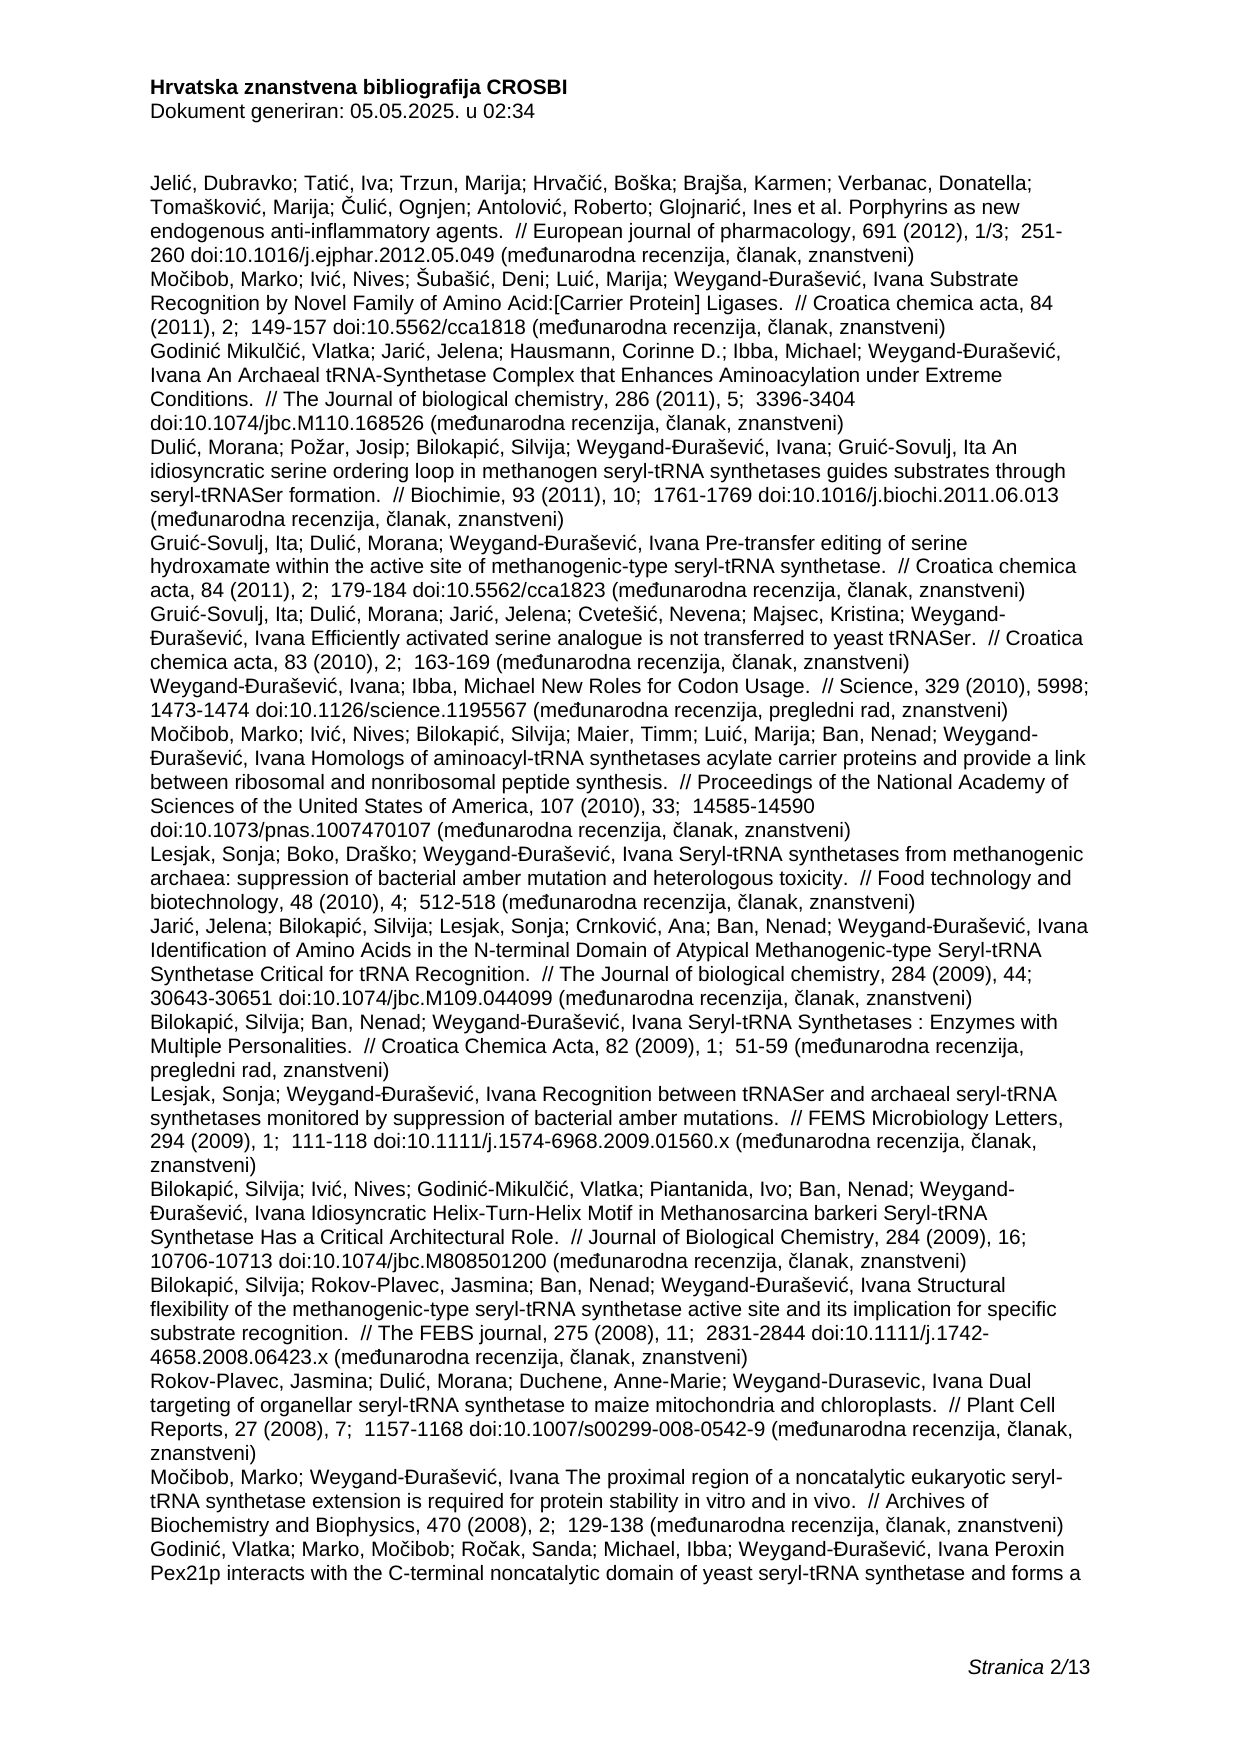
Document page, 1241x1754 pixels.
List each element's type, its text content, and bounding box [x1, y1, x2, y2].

text Močibob, Marko; Weygand-Đurašević, Ivana [150, 1465, 1090, 1537]
text Gruić-Sovulj, Ita; Dulić, Morana; Jarić, Jelena; Cvetešić, Nevena; Majsec, Kristina; Weygand-Đurašević, Ivana [150, 602, 1090, 674]
text Močibob, Marko; Ivić, Nives; Bilokapić, Silvija; Maier, Timm; Luić, Marija; Ban, Nenad; Weygand-Đurašević, Ivana [150, 722, 1090, 842]
text Gruić-Sovulj, Ita; Dulić, Morana; Weygand-Đurašević, Ivana [150, 530, 1090, 602]
text Bilokapić, Silvija; Ivić, Nives; Godinić-Mikulčić, Vlatka; Piantanida, Ivo; Ban, Nenad; Weygand-Đurašević, Ivana [150, 1177, 1090, 1273]
text Dulić, Morana; Požar, Josip; Bilokapić, Silvija; Weygand-Đurašević, Ivana; Gruić-Sovulj, Ita [150, 434, 1090, 530]
text Godinić Mikulčić, Vlatka; Jarić, Jelena; Hausmann, Corinne D.; Ibba, Michael; Weygand-Đurašević, Ivana [150, 339, 1090, 434]
text Bilokapić, Silvija; Rokov-Plavec, Jasmina; Ban, Nenad; Weygand-Đurašević, Ivana [150, 1273, 1090, 1369]
text Močibob, Marko; Ivić, Nives; Šubašić, Deni; Luić, Marija; Weygand-Đurašević, Ivana [150, 267, 1090, 339]
text Rokov-Plavec, Jasmina; Dulić, Morana; Duchene, Anne-Marie; Weygand-Durasevic, Ivana [150, 1369, 1090, 1465]
text Jelić, Dubravko; Tatić, Iva; Trzun, Marija; Hrvačić, Boška; Brajša, Karmen; Verbanac, Donatella; Tomašković, Marija; Čulić, Ognjen; Antolović, Roberto; Glojnarić, Ines et al. [150, 171, 1090, 267]
text Lesjak, Sonja; Boko, Draško; Weygand-Đurašević, Ivana [150, 842, 1090, 914]
text Weygand-Đurašević, Ivana; Ibba, Michael [150, 674, 1090, 722]
text Bilokapić, Silvija; Ban, Nenad; Weygand-Đurašević, Ivana [150, 1009, 1090, 1081]
text Jarić, Jelena; Bilokapić, Silvija; Lesjak, Sonja; Crnković, Ana; Ban, Nenad; Weygand-Đurašević, Ivana [150, 914, 1090, 1009]
text Lesjak, Sonja; Weygand-Đurašević, Ivana [150, 1081, 1090, 1177]
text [150, 1537, 1090, 1584]
